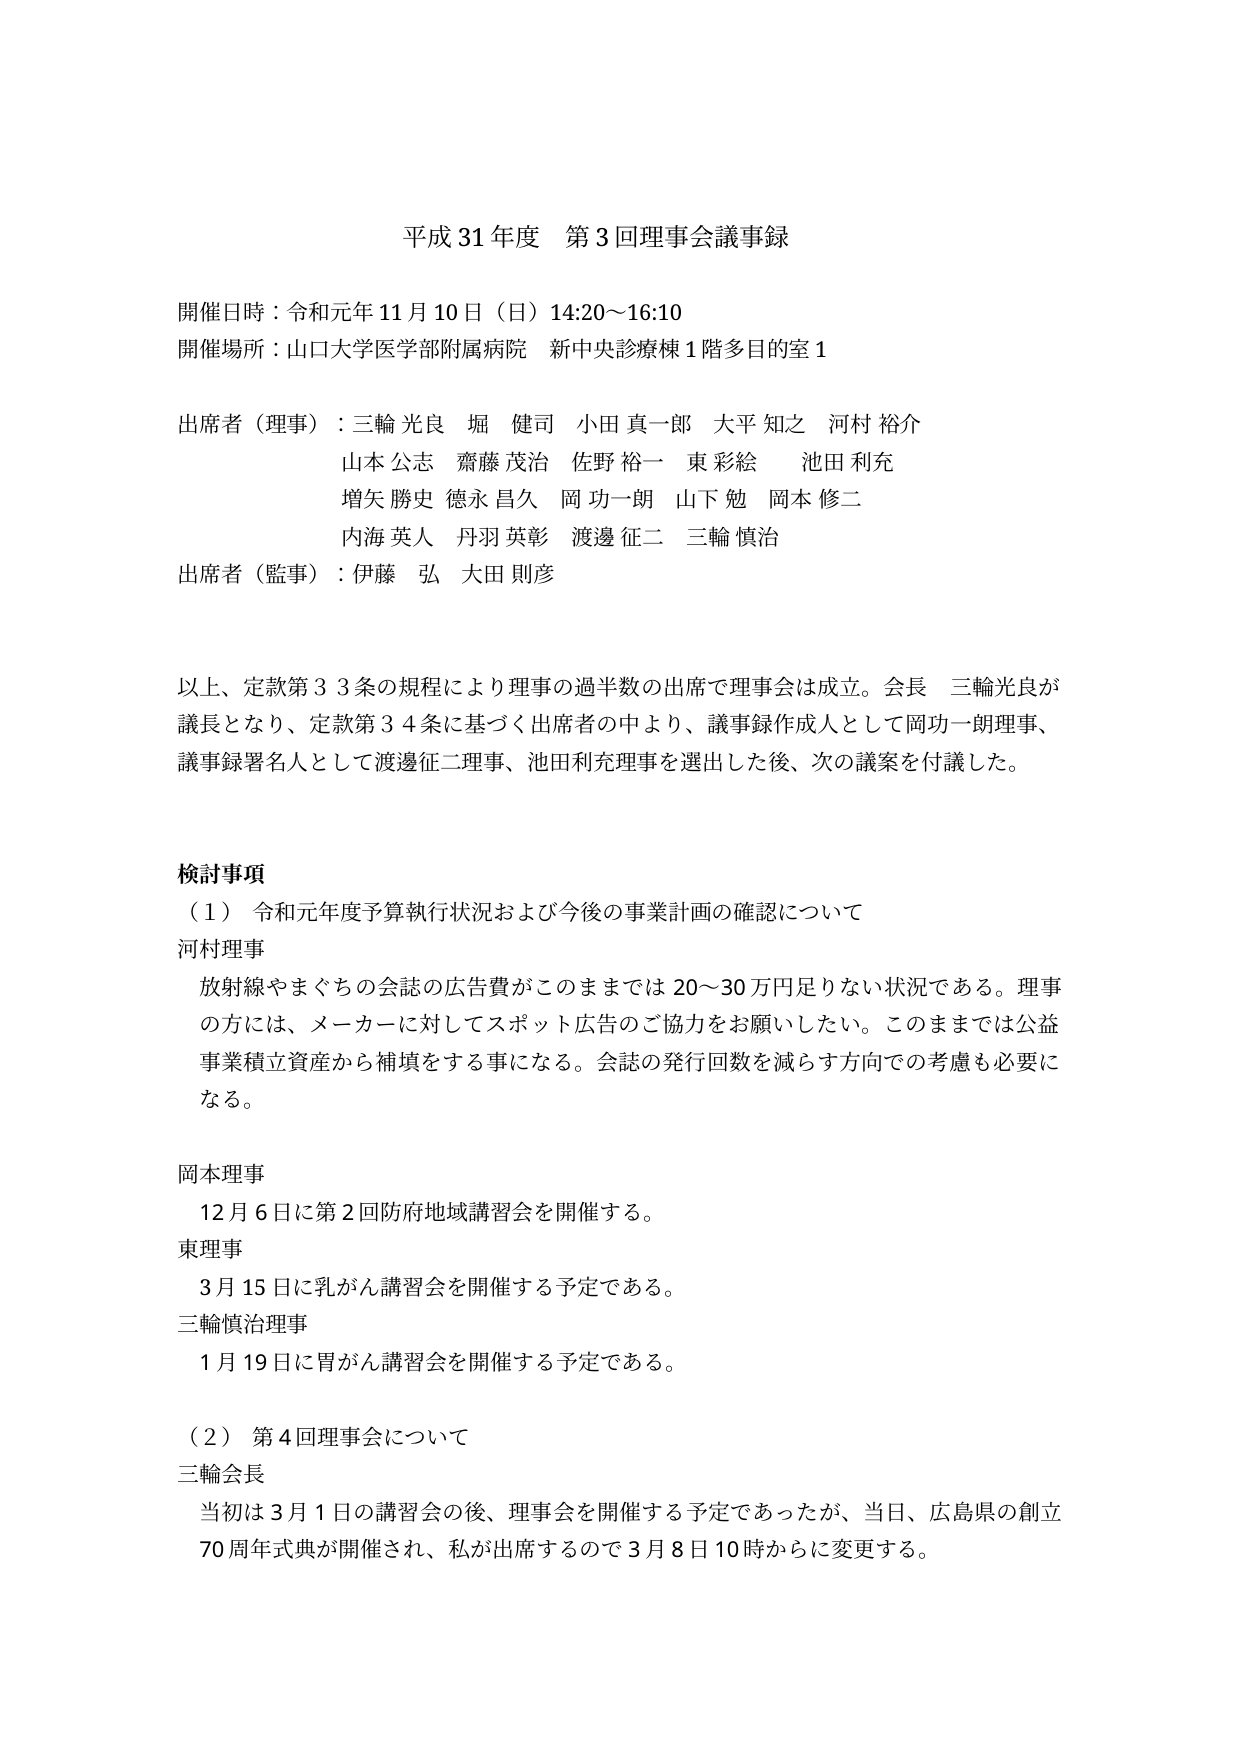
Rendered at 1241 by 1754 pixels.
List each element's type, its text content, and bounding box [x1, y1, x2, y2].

text 12月6日に第2回防府地域講習会を開催する。 [177, 1192, 1063, 1229]
text 三輪会長 [177, 1454, 1063, 1492]
text 平成31年度 第3回理事会議事録 [177, 217, 1063, 254]
text 岡本理事 [177, 1154, 1063, 1192]
text 出席者（監事）：伊藤 弘 大田 則彦 [177, 554, 1063, 592]
text 放射線やまぐちの会誌の広告費がこのままでは20～30万円足りない状況である。理事の方には、メーカーに対してスポット広告のご協力をお願いしたい。このままでは公益事業積立資産から補填をする事になる。会誌の発行回数を減らす方向での考慮も必要になる。 [199, 967, 1063, 1117]
list 第4回理事会について [177, 1417, 1063, 1454]
text 三輪慎治理事 [177, 1304, 1063, 1342]
text 増矢 勝史 德永 昌久 岡 功一朗 山下 勉 岡本 修二 [341, 479, 1063, 517]
text 以上、定款第３３条の規程により理事の過半数の出席で理事会は成立。会長 三輪光良が議長となり、定款第３４条に基づく出席者の中より、議事録作成人として岡功一朗理事、議事録署名人として渡邊征二理事、池田利充理事を選出した後、次の議案を付議した。 [177, 667, 1063, 779]
text 開催日時：令和元年11月10日（日）14:20～16:10 [177, 292, 1063, 329]
text 当初は3月1日の講習会の後、理事会を開催する予定であったが、当日、広島県の創立70周年式典が開催され、私が出席するので3月8日10時からに変更する。 [177, 1492, 1063, 1567]
text 検討事項 [177, 854, 1063, 892]
text 河村理事 [177, 929, 1063, 967]
text 開催場所：山口大学医学部附属病院 新中央診療棟1階多目的室1 [177, 329, 1063, 367]
list 令和元年度予算執行状況および今後の事業計画の確認について [177, 892, 1063, 929]
text 出席者（理事）：三輪 光良 堀 健司 小田 真一郎 大平 知之 河村 裕介 [177, 404, 1063, 442]
text 3月15日に乳がん講習会を開催する予定である。 [177, 1267, 1063, 1304]
text 内海 英人 丹羽 英彰 渡邊 征二 三輪 慎治 [341, 517, 1063, 554]
text 東理事 [177, 1229, 1063, 1267]
text 山本 公志 齋藤 茂治 佐野 裕一 東 彩絵 池田 利充 [254, 442, 1063, 479]
text 1月19日に胃がん講習会を開催する予定である。 [177, 1342, 1063, 1379]
